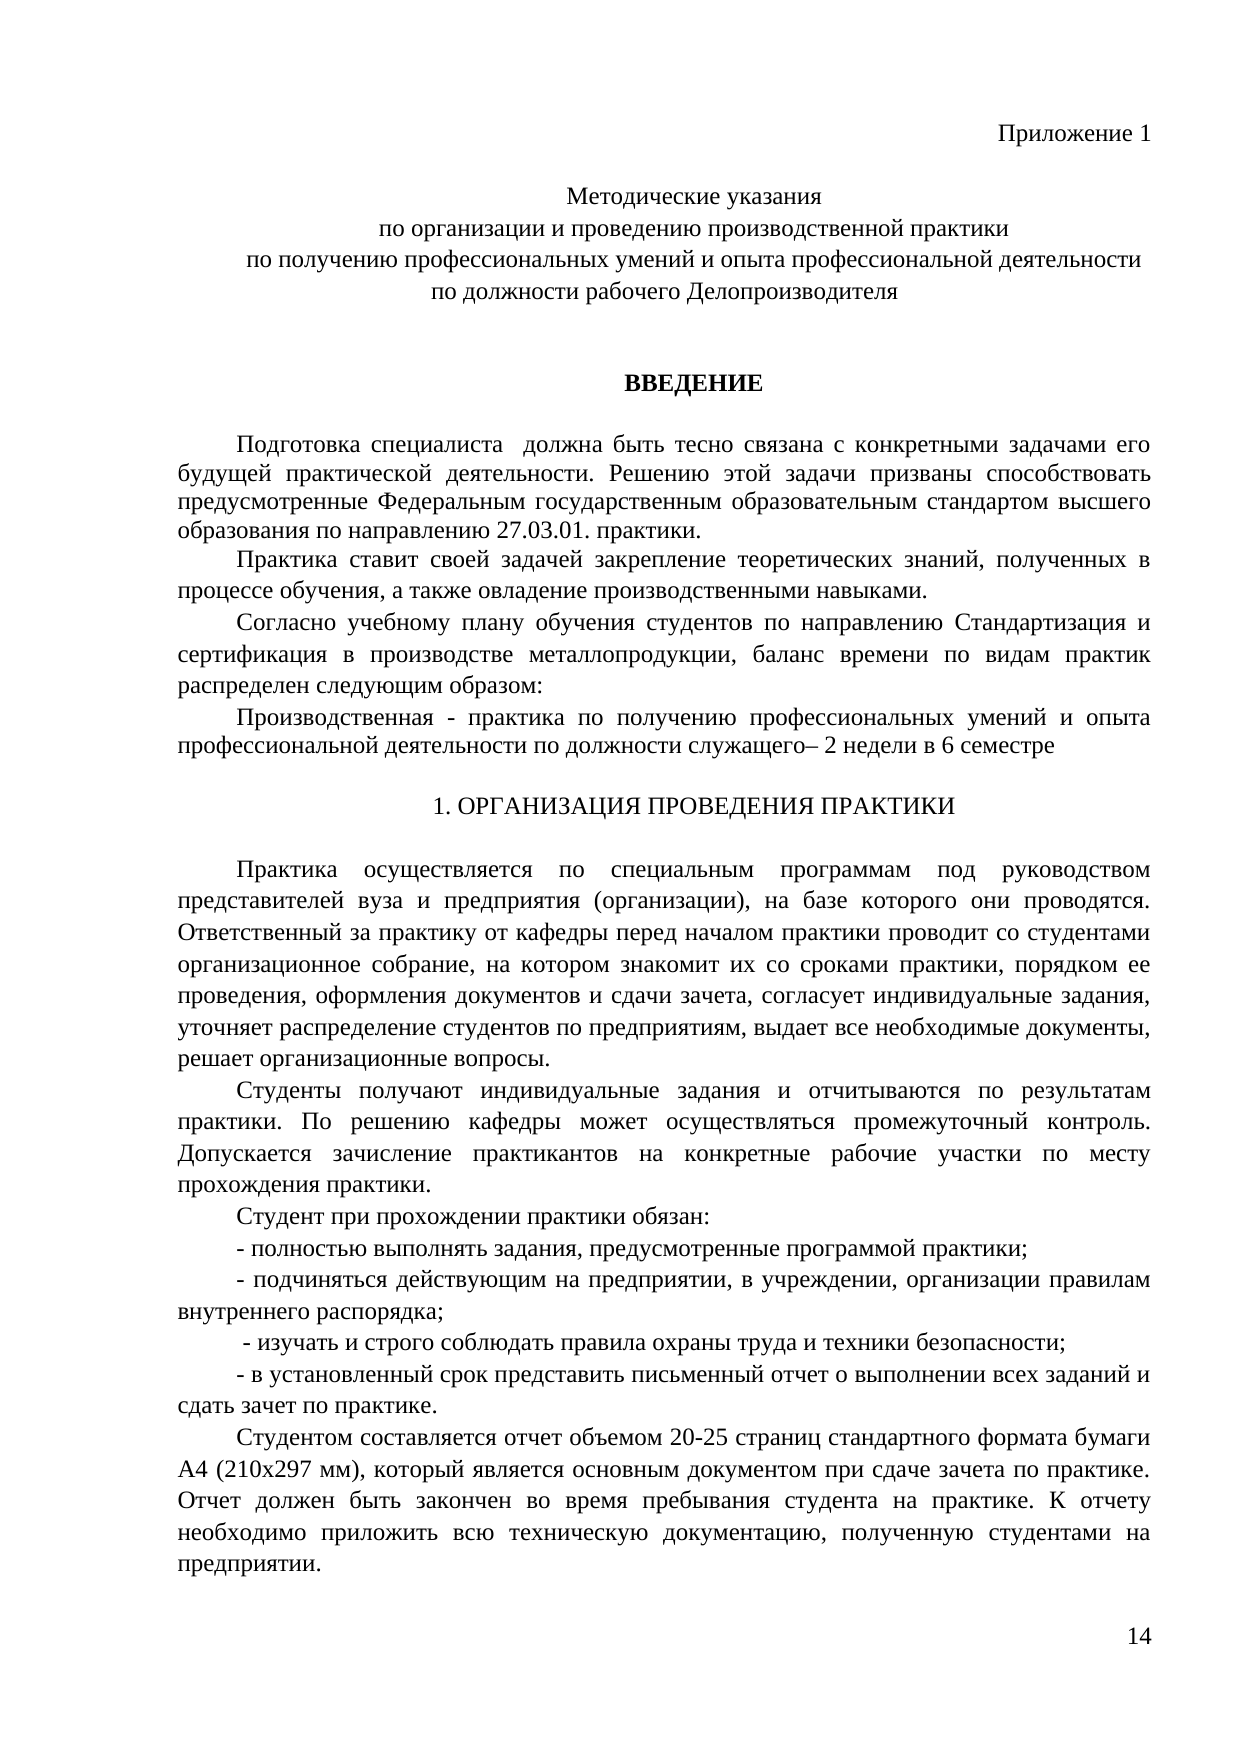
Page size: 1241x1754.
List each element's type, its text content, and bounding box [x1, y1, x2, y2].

text по организации и проведению производственной практики [177, 213, 1152, 242]
text 1. ОРГАНИЗАЦИЯ ПРОВЕДЕНИЯ ПРАКТИКИ [177, 791, 1152, 819]
text Приложение 1 [177, 118, 1152, 147]
text по получению профессиональных умений и опыта профессиональной деятельности по должности рабочего Делопроизводителя [177, 244, 1152, 305]
text Подготовка специалиста должна быть тесно связана с конкретными задачами его будущей практической деятельности. Решению этой задачи призваны способствовать предусмотренные Федеральным государственным образовательным стандартом высшего образования по направлению 27.03.01. практики. [177, 429, 1152, 544]
text Практика осуществляется по специальным программам под руководством представителей вуза и предприятия (организации), на базе которого они проводятся. Ответственный за практику от кафедры перед началом практики проводит со студентами организационное собрание, на котором знакомит их со сроками практики, порядком ее проведения, оформления документов и сдачи зачета, согласует индивидуальные задания, уточняет распределение студентов по предприятиям, выдает все необходимые документы, решает организационные вопросы. [177, 854, 1152, 1072]
text - изучать и строго соблюдать правила охраны труда и техники безопасности; [177, 1327, 1152, 1356]
text - подчиняться действующим на предприятии, в учреждении, организации правилам внутреннего распорядка; [177, 1264, 1152, 1324]
text Студенты получают индивидуальные задания и отчитываются по результатам практики. По решению кафедры может осуществляться промежуточный контроль. Допускается зачисление практикантов на конкретные рабочие участки по месту прохождения практики. [177, 1075, 1152, 1198]
text Студентом составляется отчет объемом 20-25 страниц стандартного формата бумаги А4 (210х297 мм), который является основным документом при сдаче зачета по практике. Отчет должен быть закончен во время пребывания студента на практике. К отчету необходимо приложить всю техническую документацию, полученную студентами на предприятии. [177, 1422, 1152, 1577]
text ВВЕДЕНИЕ [177, 368, 1152, 397]
text Методические указания [177, 181, 1152, 210]
text Согласно учебному плану обучения студентов по направлению Стандартизация и сертификация в производстве металлопродукции, баланс времени по видам практик распределен следующим образом: [177, 607, 1152, 699]
text - полностью выполнять задания, предусмотренные программой практики; [177, 1233, 1152, 1261]
text Производственная - практика по получению профессиональных умений и опыта профессиональной деятельности по должности служащего– 2 недели в 6 семестре [177, 702, 1152, 759]
text Практика ставит своей задачей закрепление теоретических знаний, полученных в процессе обучения, а также овладение производственными навыками. [177, 544, 1152, 604]
text Студент при прохождении практики обязан: [177, 1201, 1152, 1230]
text - в установленный срок представить письменный отчет о выполнении всех заданий и сдать зачет по практике. [177, 1359, 1152, 1419]
